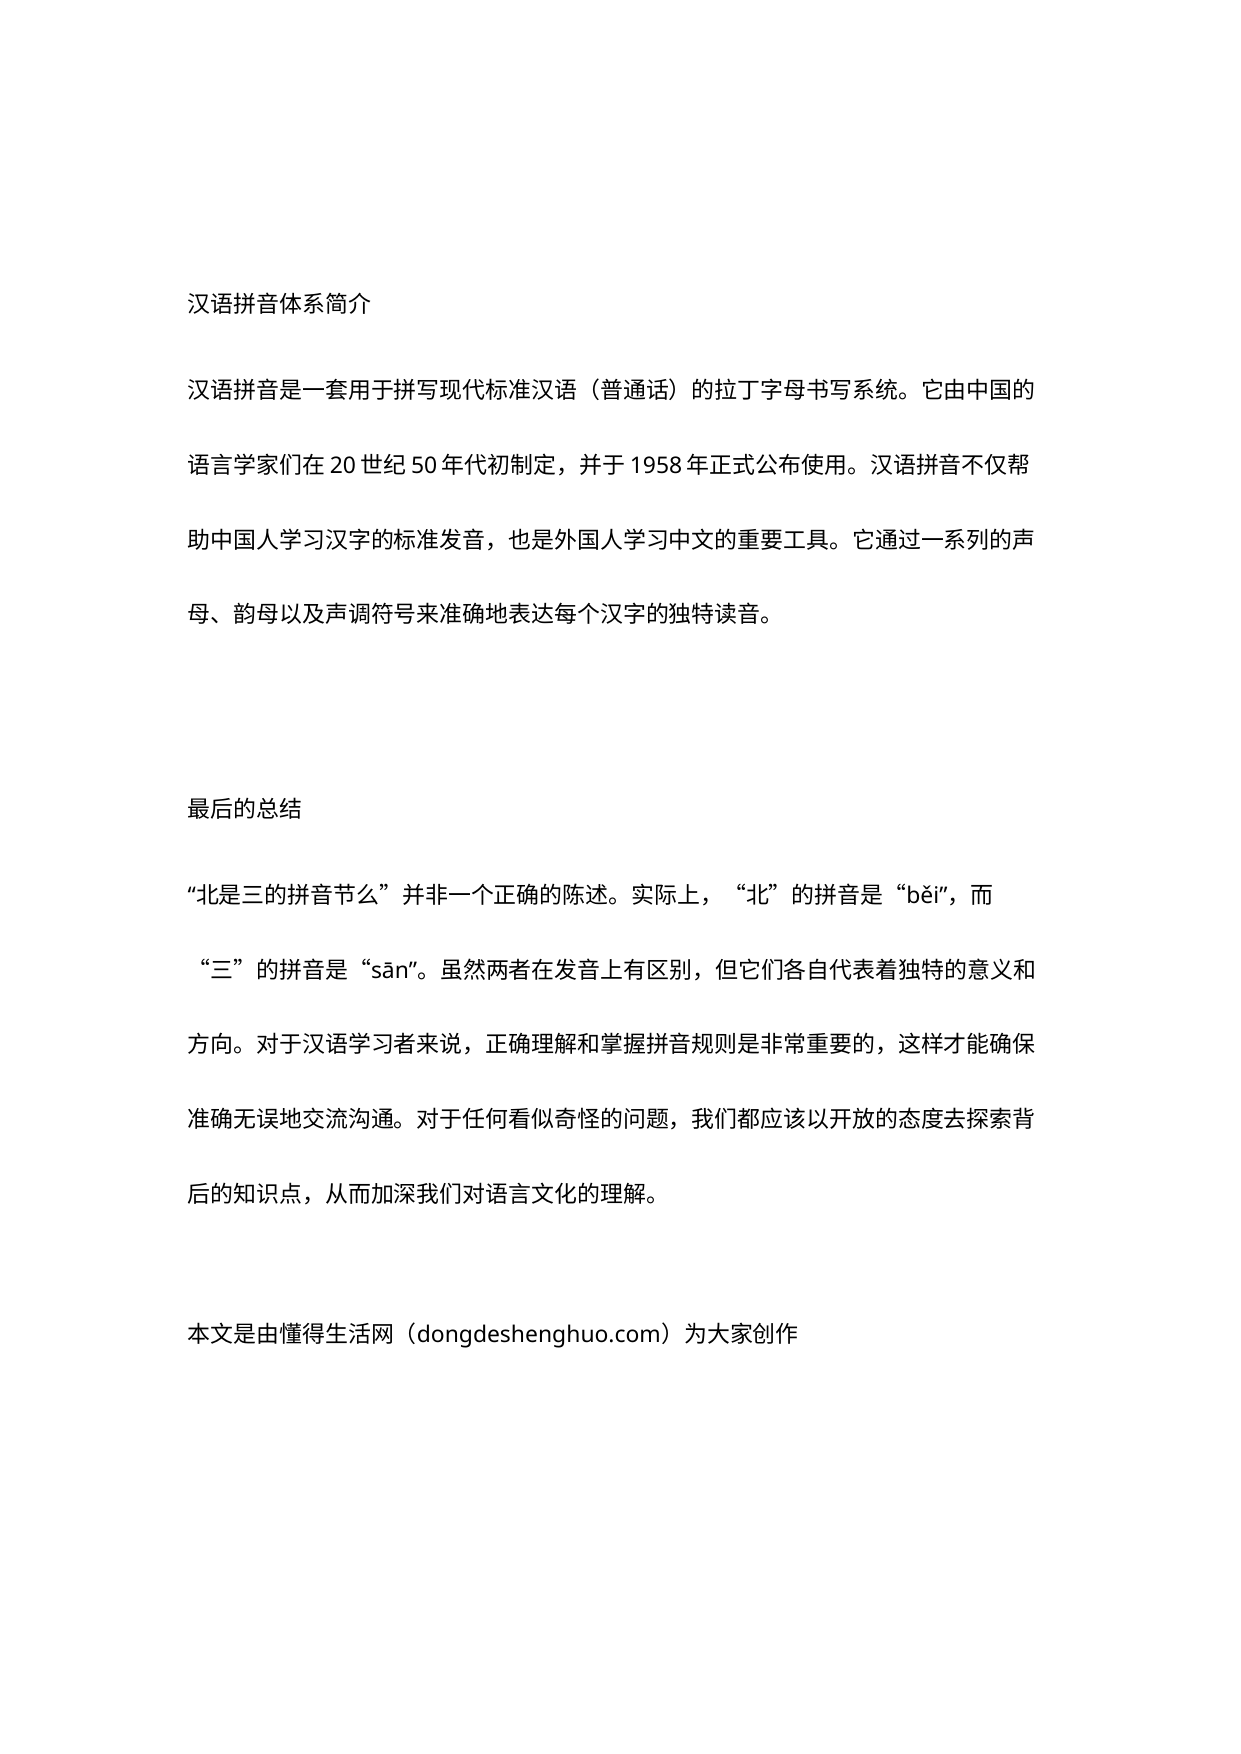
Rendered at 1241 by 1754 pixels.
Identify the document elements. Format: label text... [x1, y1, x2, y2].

text 本文是由懂得生活网（dongdeshenghuo.com）为大家创作 [187, 1300, 1053, 1365]
text 最后的总结 [187, 774, 1053, 839]
text 汉语拼音是一套用于拼写现代标准汉语（普通话）的拉丁字母书写系统。它由中国的语言学家们在20世纪50年代初制定，并于1958年正式公布使用。汉语拼音不仅帮助中国人学习汉字的标准发音，也是外国人学习中文的重要工具。它通过一系列的声母、韵母以及声调符号来准确地表达每个汉字的独特读音。 [187, 356, 1053, 645]
text 汉语拼音体系简介 [187, 270, 1053, 335]
text “北是三的拼音节么”并非一个正确的陈述。实际上，“北”的拼音是“běi”，而“三”的拼音是“sān”。虽然两者在发音上有区别，但它们各自代表着独特的意义和方向。对于汉语学习者来说，正确理解和掌握拼音规则是非常重要的，这样才能确保准确无误地交流沟通。对于任何看似奇怪的问题，我们都应该以开放的态度去探索背后的知识点，从而加深我们对语言文化的理解。 [187, 861, 1053, 1225]
